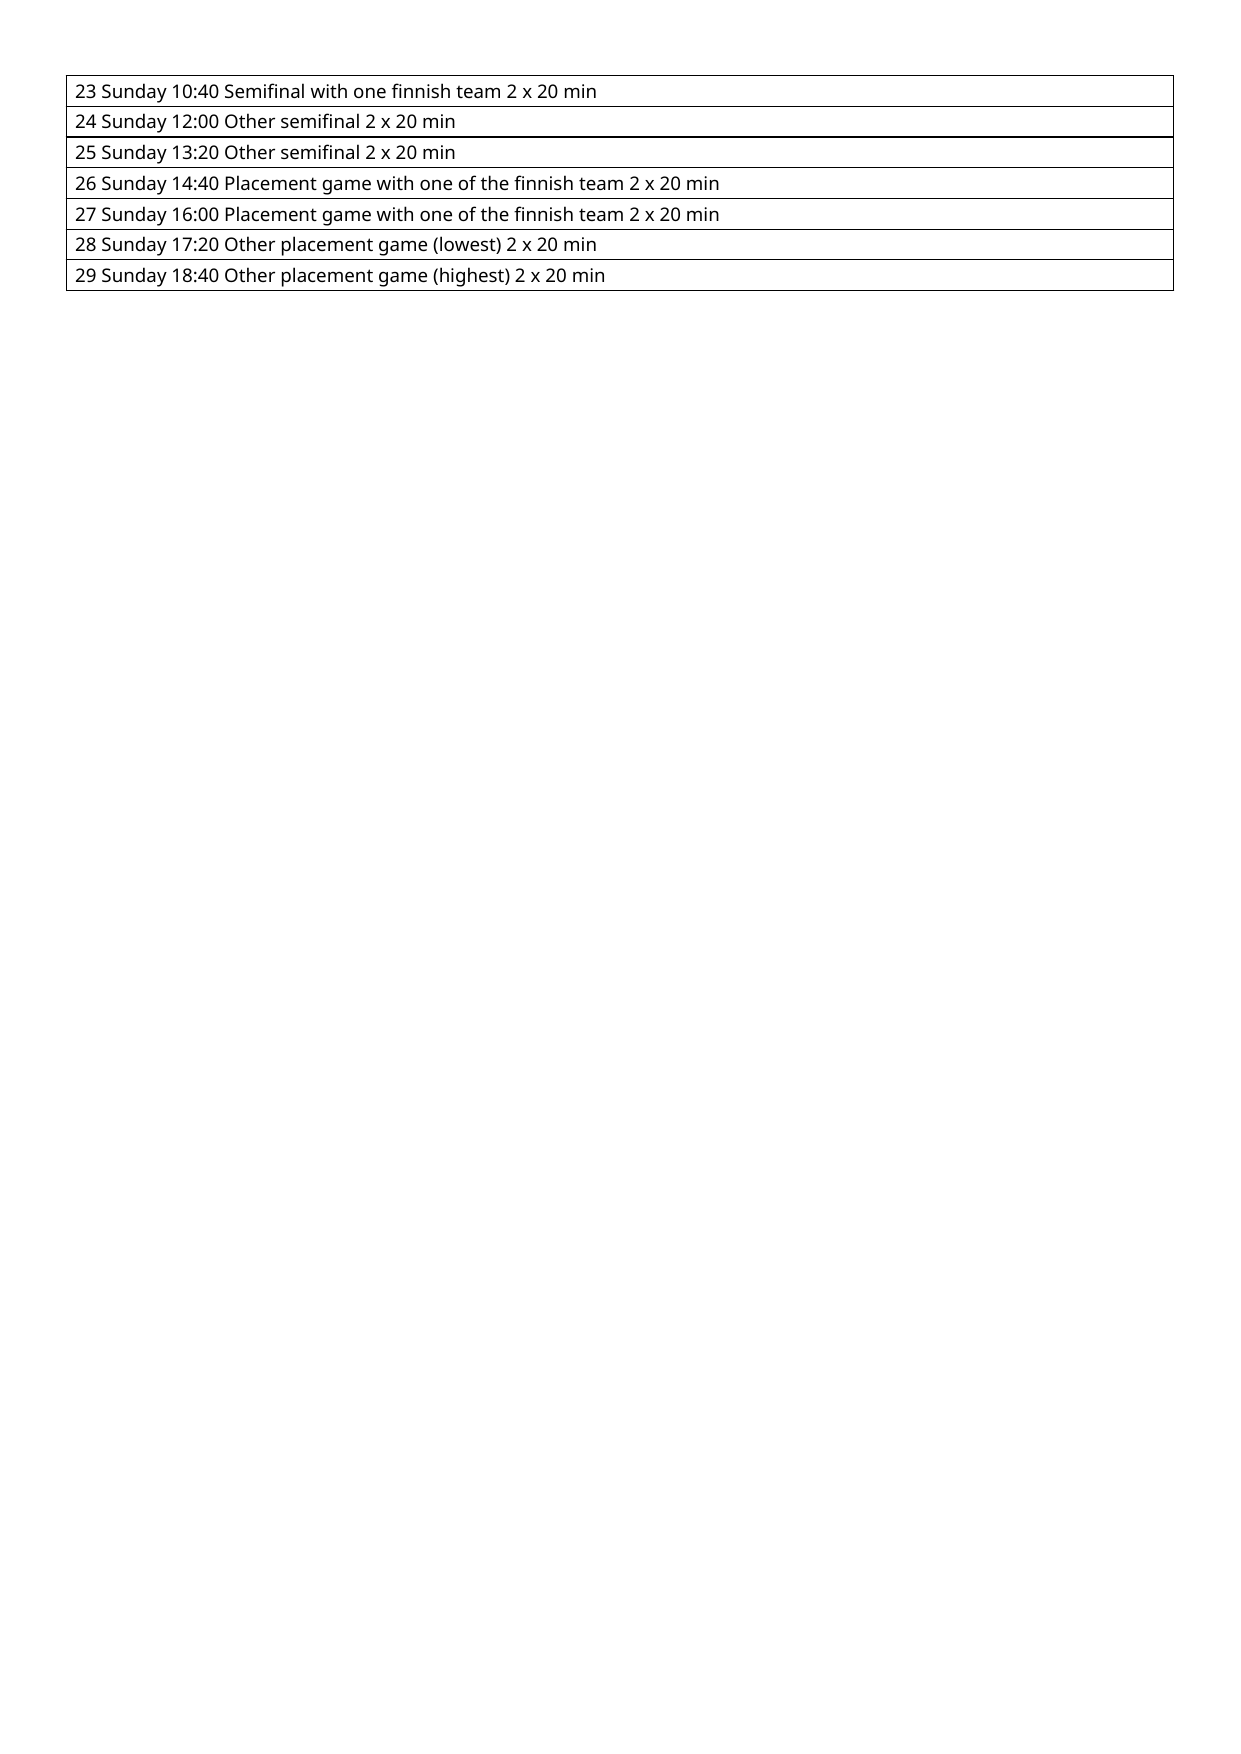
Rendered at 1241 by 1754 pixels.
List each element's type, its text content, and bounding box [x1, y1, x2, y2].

text 24 Sunday 12:00 Other semifinal 2 x 20 min [67, 107, 1173, 136]
text 29 Sunday 18:40 Other placement game (highest) 2 x 20 min [67, 260, 1173, 290]
text 27 Sunday 16:00 Placement game with one of the finnish team 2 x 20 min [67, 199, 1173, 229]
text 23 Sunday 10:40 Semifinal with one finnish team 2 x 20 min [67, 76, 1173, 106]
text 28 Sunday 17:20 Other placement game (lowest) 2 x 20 min [67, 230, 1173, 259]
text 25 Sunday 13:20 Other semifinal 2 x 20 min [67, 138, 1173, 167]
text 26 Sunday 14:40 Placement game with one of the finnish team 2 x 20 min [67, 168, 1173, 198]
